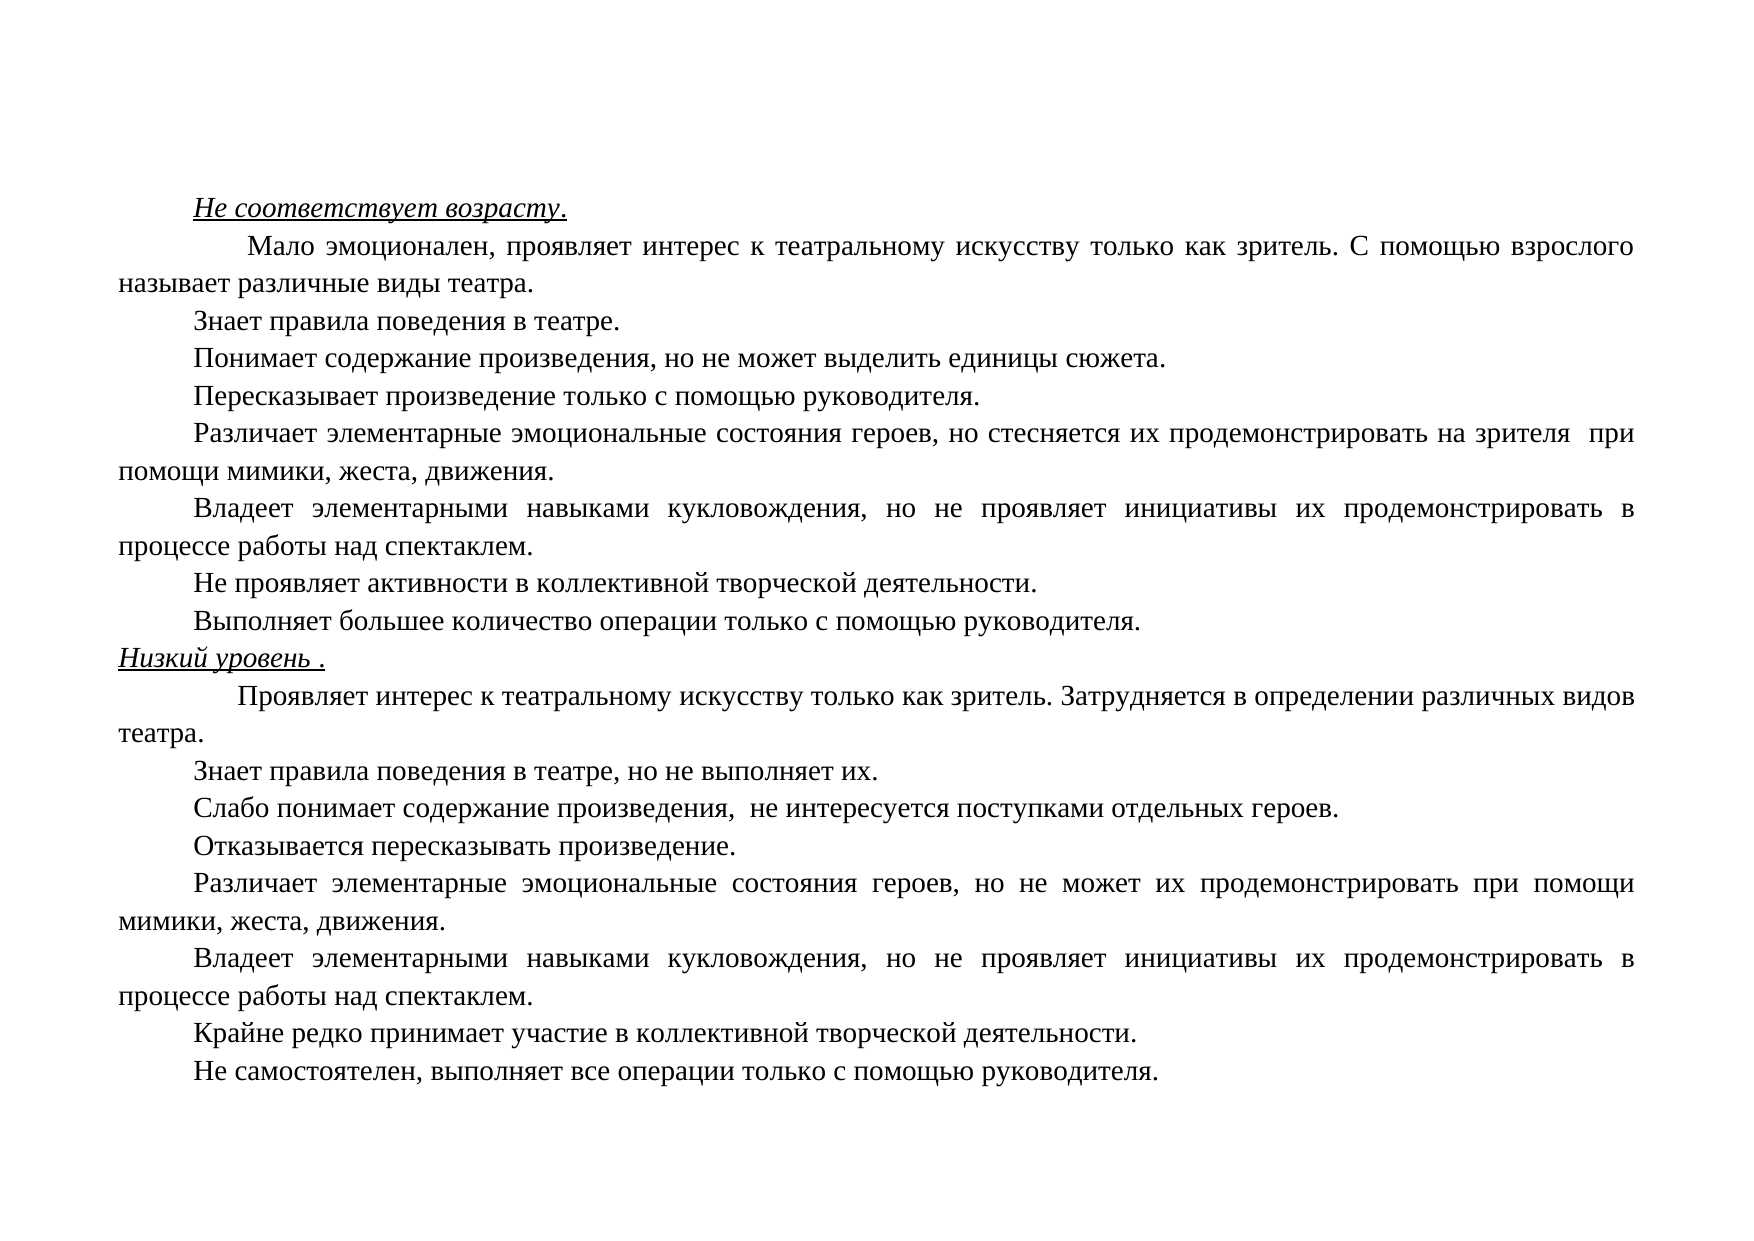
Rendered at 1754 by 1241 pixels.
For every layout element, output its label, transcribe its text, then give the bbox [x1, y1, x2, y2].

text Владеет элементарными навыками кукловождения, но не проявляет инициативы их продемонстрировать в процессе работы над спектаклем. [118, 486, 1636, 561]
text Слабо понимает содержание произведения, не интересуется поступками отдельных героев. [118, 786, 1636, 824]
text Владеет элементарными навыками кукловождения, но не проявляет инициативы их продемонстрировать в процессе работы над спектаклем. [118, 936, 1636, 1011]
text Не самостоятелен, выполняет все операции только с помощью руководителя. [118, 1049, 1636, 1086]
text Различает элементарные эмоциональные состояния героев, но не может их продемонстрировать при помощи мимики, жеста, движения. [118, 861, 1636, 936]
text Проявляет интерес к театральному искусству только как зритель. Затрудняется в определении различных видов театра. [118, 674, 1636, 749]
text Знает правила поведения в театре, но не выполняет их. [118, 749, 1636, 786]
text Выполняет большее количество операции только с помощью руководителя. [118, 599, 1636, 636]
text Не соответствует возрасту. [118, 186, 1636, 224]
text Отказывается пересказывать произведение. [118, 824, 1636, 861]
text Понимает содержание произведения, но не может выделить единицы сюжета. [118, 336, 1636, 374]
text Знает правила поведения в театре. [118, 299, 1636, 336]
text Мало эмоционален, проявляет интерес к театральному искусству только как зритель. С помощью взрослого называет различные виды театра. [118, 224, 1636, 299]
text Различает элементарные эмоциональные состояния героев, но стесняется их продемонстрировать на зрителя при помощи мимики, жеста, движения. [118, 411, 1636, 486]
text Низкий уровень . [118, 636, 1636, 674]
text Не проявляет активности в коллективной творческой деятельности. [118, 561, 1636, 599]
text Крайне редко принимает участие в коллективной творческой деятельности. [118, 1011, 1636, 1049]
text Пересказывает произведение только с помощью руководителя. [118, 374, 1636, 411]
